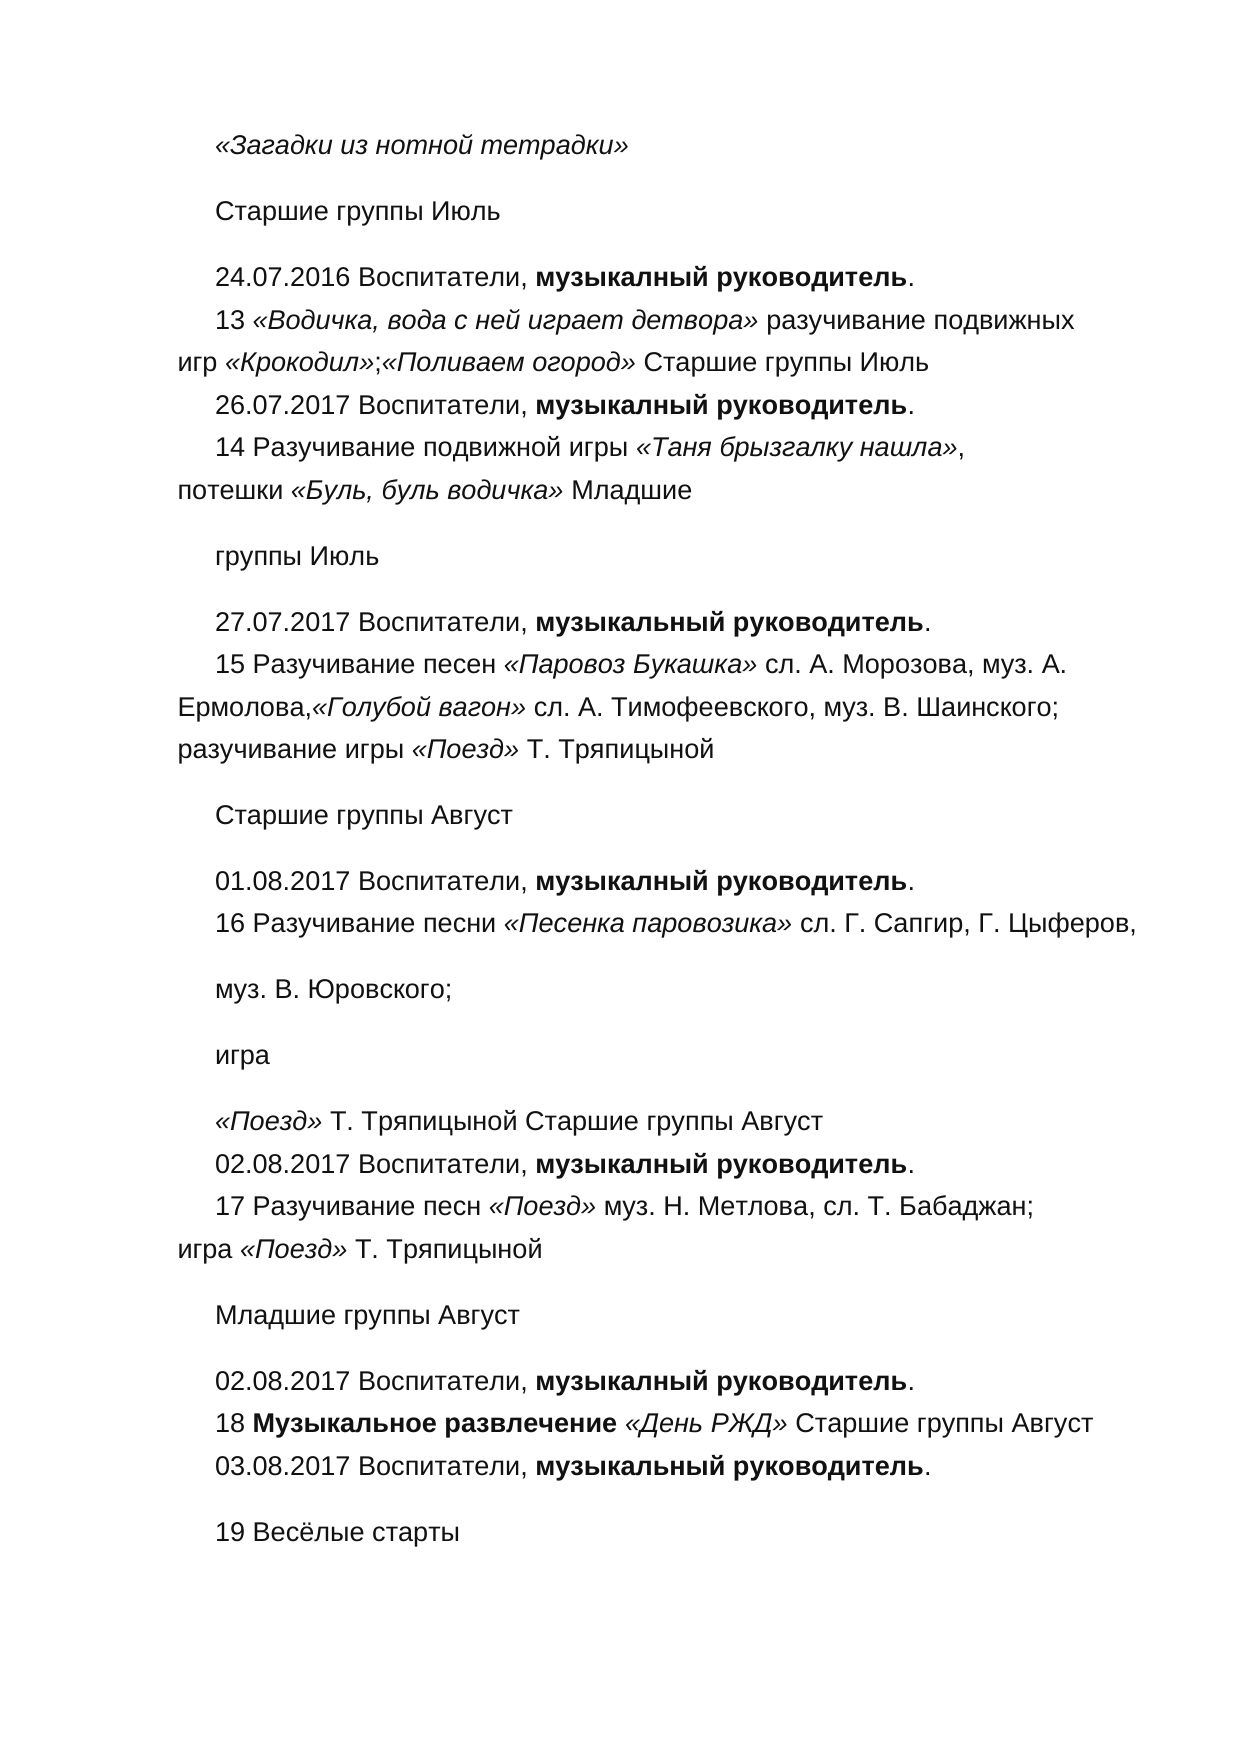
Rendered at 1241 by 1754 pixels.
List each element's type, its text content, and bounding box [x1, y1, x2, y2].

text 03.08.2017 Воспитатели, музыкальный руководитель. [177, 1438, 1152, 1481]
text 14 Разучивание подвижной игры «Таня брызгалку нашла», потешки «Буль, буль водичка» Младшие [177, 420, 1152, 505]
text 19 Весёлые старты [177, 1504, 1152, 1547]
text 15 Разучивание песен «Паровоз Букашка» сл. А. Морозова, муз. А. Ермолова,«Голубой вагон» сл. А. Тимофеевского, муз. В. Шаинского; разучивание игры «Поезд» Т. Тряпицыной [177, 637, 1152, 764]
text 02.08.2017 Воспитатели, музыкалный руководитель. [177, 1137, 1152, 1179]
text 27.07.2017 Воспитатели, музыкальный руководитель. [177, 594, 1152, 637]
text Старшие группы Август [177, 788, 1152, 830]
text Младшие группы Август [177, 1287, 1152, 1330]
text 17 Разучивание песн «Поезд» муз. Н. Метлова, сл. Т. Бабаджан; игра «Поезд» Т. Тряпицыной [177, 1179, 1152, 1264]
text 18 Музыкальное развлечение «День РЖД» Старшие группы Август [177, 1396, 1152, 1438]
text 02.08.2017 Воспитатели, музыкалный руководитель. [177, 1353, 1152, 1396]
text 01.08.2017 Воспитатели, музыкалный руководитель. [177, 854, 1152, 896]
text 26.07.2017 Воспитатели, музыкалный руководитель. [177, 377, 1152, 420]
text игра [177, 1028, 1152, 1071]
text 16 Разучивание песни «Песенка паровозика» сл. Г. Сапгир, Г. Цыферов, [177, 896, 1152, 939]
text группы Июль [177, 528, 1152, 571]
text 24.07.2016 Воспитатели, музыкалный руководитель. [177, 250, 1152, 292]
text «Загадки из нотной тетрадки» [177, 118, 1152, 161]
text муз. В. Юровского; [177, 962, 1152, 1005]
text Старшие группы Июль [177, 184, 1152, 227]
text 13 «Водичка, вода с ней играет детвора» разучивание подвижных игр «Крокодил»;«Поливаем огород» Старшие группы Июль [177, 292, 1152, 377]
text «Поезд» Т. Тряпицыной Старшие группы Август [177, 1094, 1152, 1137]
